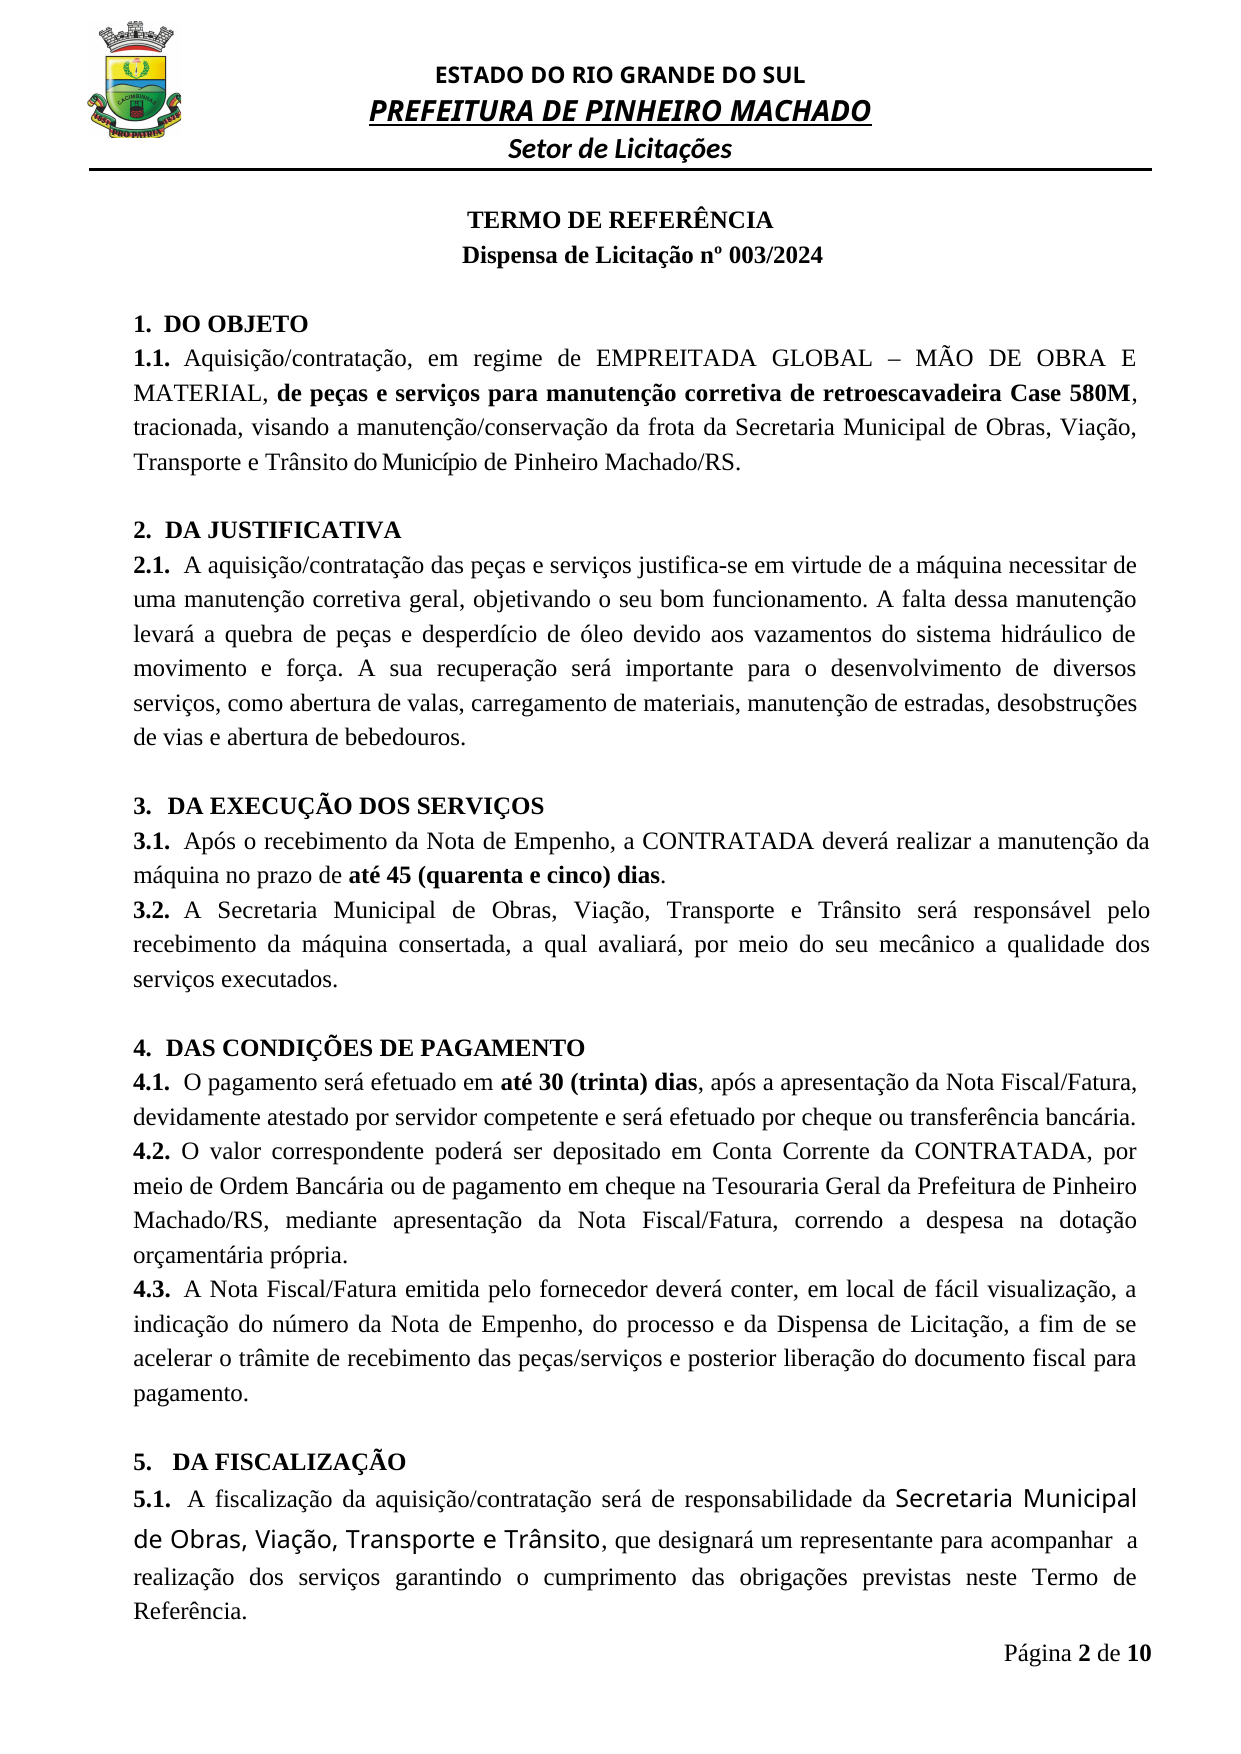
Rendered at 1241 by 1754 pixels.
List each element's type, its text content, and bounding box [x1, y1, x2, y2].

list Aquisição/contratação, em regime de EMPREITADA GLOBAL – MÃO DE OBRA E MATERIAL, de peças e serviços para manutenção corretiva de retroescavadeira Case 580M, tracionada, visando a manutenção/conservação da frota da Secretaria Municipal de Obras, Viação, Transporte e Trânsito do Município de Pinheiro Machado/RS. [133, 343, 1138, 475]
list DO OBJETO [133, 309, 1138, 337]
list A Nota Fiscal/Fatura emitida pelo fornecedor deverá conter, em local de fácil visualização, a indicação do número da Nota de Empenho, do processo e da Dispensa de Licitação, a fim de se acelerar o trâmite de recebimento das peças/serviços e posterior liberação do documento fiscal para pagamento. [133, 1274, 1138, 1406]
list DA JUSTIFICATIVA [133, 516, 1138, 544]
picture [87, 21, 182, 138]
list A aquisição/contratação das peças e serviços justifica-se em virtude de a máquina necessitar de uma manutenção corretiva geral, objetivando o seu bom funcionamento. A falta dessa manutenção levará a quebra de peças e desperdício de óleo devido aos vazamentos do sistema hidráulico de movimento e força. A sua recuperação será importante para o desenvolvimento de diversos serviços, como abertura de valas, carregamento de materiais, manutenção de estradas, desobstruções de vias e abertura de bebedouros. [133, 550, 1138, 751]
subtitle Dispensa de Licitação nº 003/2024 [295, 240, 989, 268]
list DAS CONDIÇÕES DE PAGAMENTO [133, 1033, 1138, 1062]
list Após o recebimento da Nota de Empenho, a CONTRATADA deverá realizar a manutenção da máquina no prazo de até 45 (quarenta e cinco) dias. [133, 826, 1152, 889]
list DA FISCALIZAÇÃO [133, 1447, 1138, 1475]
list DA EXECUÇÃO DOS SERVIÇOS [133, 791, 1138, 820]
list O pagamento será efetuado em até 30 (trinta) dias, após a apresentação da Nota Fiscal/Fatura, devidamente atestado por servidor competente e será efetuado por cheque ou transferência bancária. 4.2. O valor correspondente poderá ser depositado em Conta Corrente da CONTRATADA, por meio de Ordem Bancária ou de pagamento em cheque na Tesouraria Geral da Prefeitura de Pinheiro Machado/RS, mediante apresentação da Nota Fiscal/Fatura, correndo a despesa na dotação orçamentária própria. [133, 1067, 1138, 1268]
list A Secretaria Municipal de Obras, Viação, Transporte e Trânsito será responsável pelo recebimento da máquina consertada, a qual avaliará, por meio do seu mecânico a qualidade dos serviços executados. [133, 895, 1152, 993]
list A fiscalização da aquisição/contratação será de responsabilidade da Secretaria Municipal de Obras, Viação, Transporte e Trânsito, que designará um representante para acompanhar a realização dos serviços garantindo o cumprimento das obrigações previstas neste Termo de Referência. [133, 1481, 1138, 1625]
subtitle TERMO DE REFERÊNCIA [89, 205, 1152, 234]
